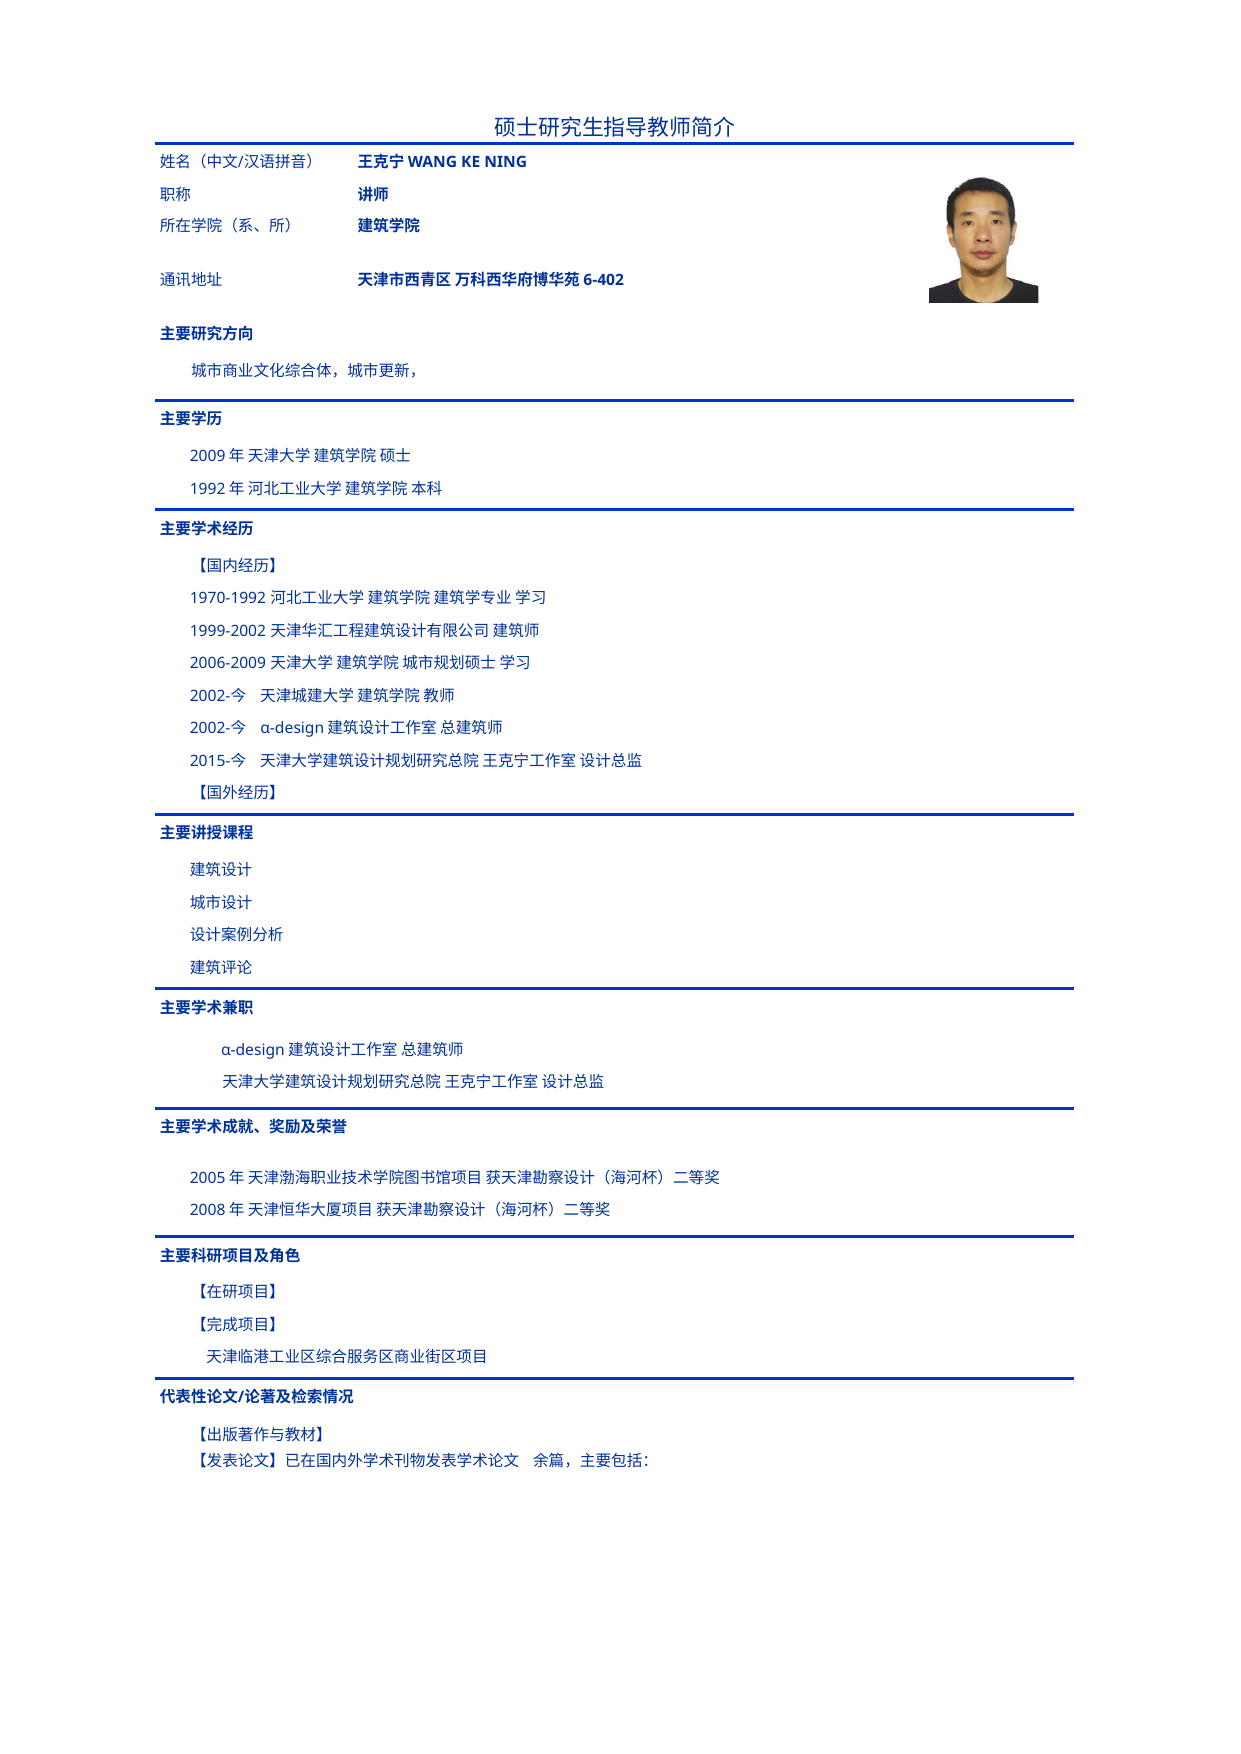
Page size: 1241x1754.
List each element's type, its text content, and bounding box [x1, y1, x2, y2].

table_cell 主要学术经历 [155, 511, 1074, 543]
text 硕士研究生指导教师简介 [144, 110, 1085, 142]
table_cell 建筑设计 城市设计 设计案例分析 建筑评论 [155, 848, 1074, 987]
table_cell 建筑学院 [353, 209, 893, 241]
table_cell α-design建筑设计工作室 总建筑师 天津大学建筑设计规划研究总院 王克宁工作室 设计总监 [155, 1023, 1074, 1107]
table_cell 职称 [155, 177, 352, 209]
table_cell 主要科研项目及角色 [155, 1238, 1074, 1270]
table_cell 讲师 [353, 177, 893, 209]
table_cell 主要学历 [155, 402, 1074, 434]
table_cell 主要研究方向 [155, 317, 1074, 349]
table_cell 2005年 天津渤海职业技术学院图书馆项目 获天津勘察设计（海河杯）二等奖 2008年 天津恒华大厦项目 获天津勘察设计（海河杯）二等奖 [155, 1142, 1074, 1235]
table_cell 通讯地址 [155, 241, 352, 317]
table_cell 所在学院（系、所） [155, 209, 352, 241]
table_cell 【出版著作与教材】 【发表论文】已在国内外学术刊物发表学术论文 余篇，主要包括： [155, 1412, 1074, 1540]
table_cell 主要讲授课程 [155, 816, 1074, 848]
table_cell 主要学术成就、奖励及荣誉 [155, 1110, 1074, 1142]
table_cell 【在研项目】 【完成项目】 天津临港工业区综合服务区商业街区项目 [155, 1270, 1074, 1377]
picture [929, 149, 1039, 303]
table_cell 2009年 天津大学 建筑学院 硕士 1992年 河北工业大学 建筑学院 本科 [155, 434, 1074, 508]
table_cell 天津市西青区 万科西华府博华苑 6-402 [353, 241, 893, 317]
table_cell 城市商业文化综合体，城市更新， [155, 349, 1074, 399]
table_header 姓名（中文/汉语拼音） [155, 145, 352, 177]
table_header 王克宁 WANG KE NING [353, 145, 893, 177]
table_cell 主要学术兼职 [155, 990, 1074, 1022]
table_cell 代表性论文/论著及检索情况 [155, 1380, 1074, 1412]
table_cell 【国内经历】 1970-1992 河北工业大学 建筑学院 建筑学专业 学习 1999-2002 天津华汇工程建筑设计有限公司 建筑师 2006-2009 天津大学 建筑学院 城市规划硕士 学习 2002-今 天津城建大学 建筑学院 教师 2002-今 α-design建筑设计工作室 总建筑师 2015-今 天津大学建筑设计规划研究总院 王克宁工作室 设计总监 【国外经历】 [155, 544, 1074, 813]
table_header [893, 145, 1074, 317]
